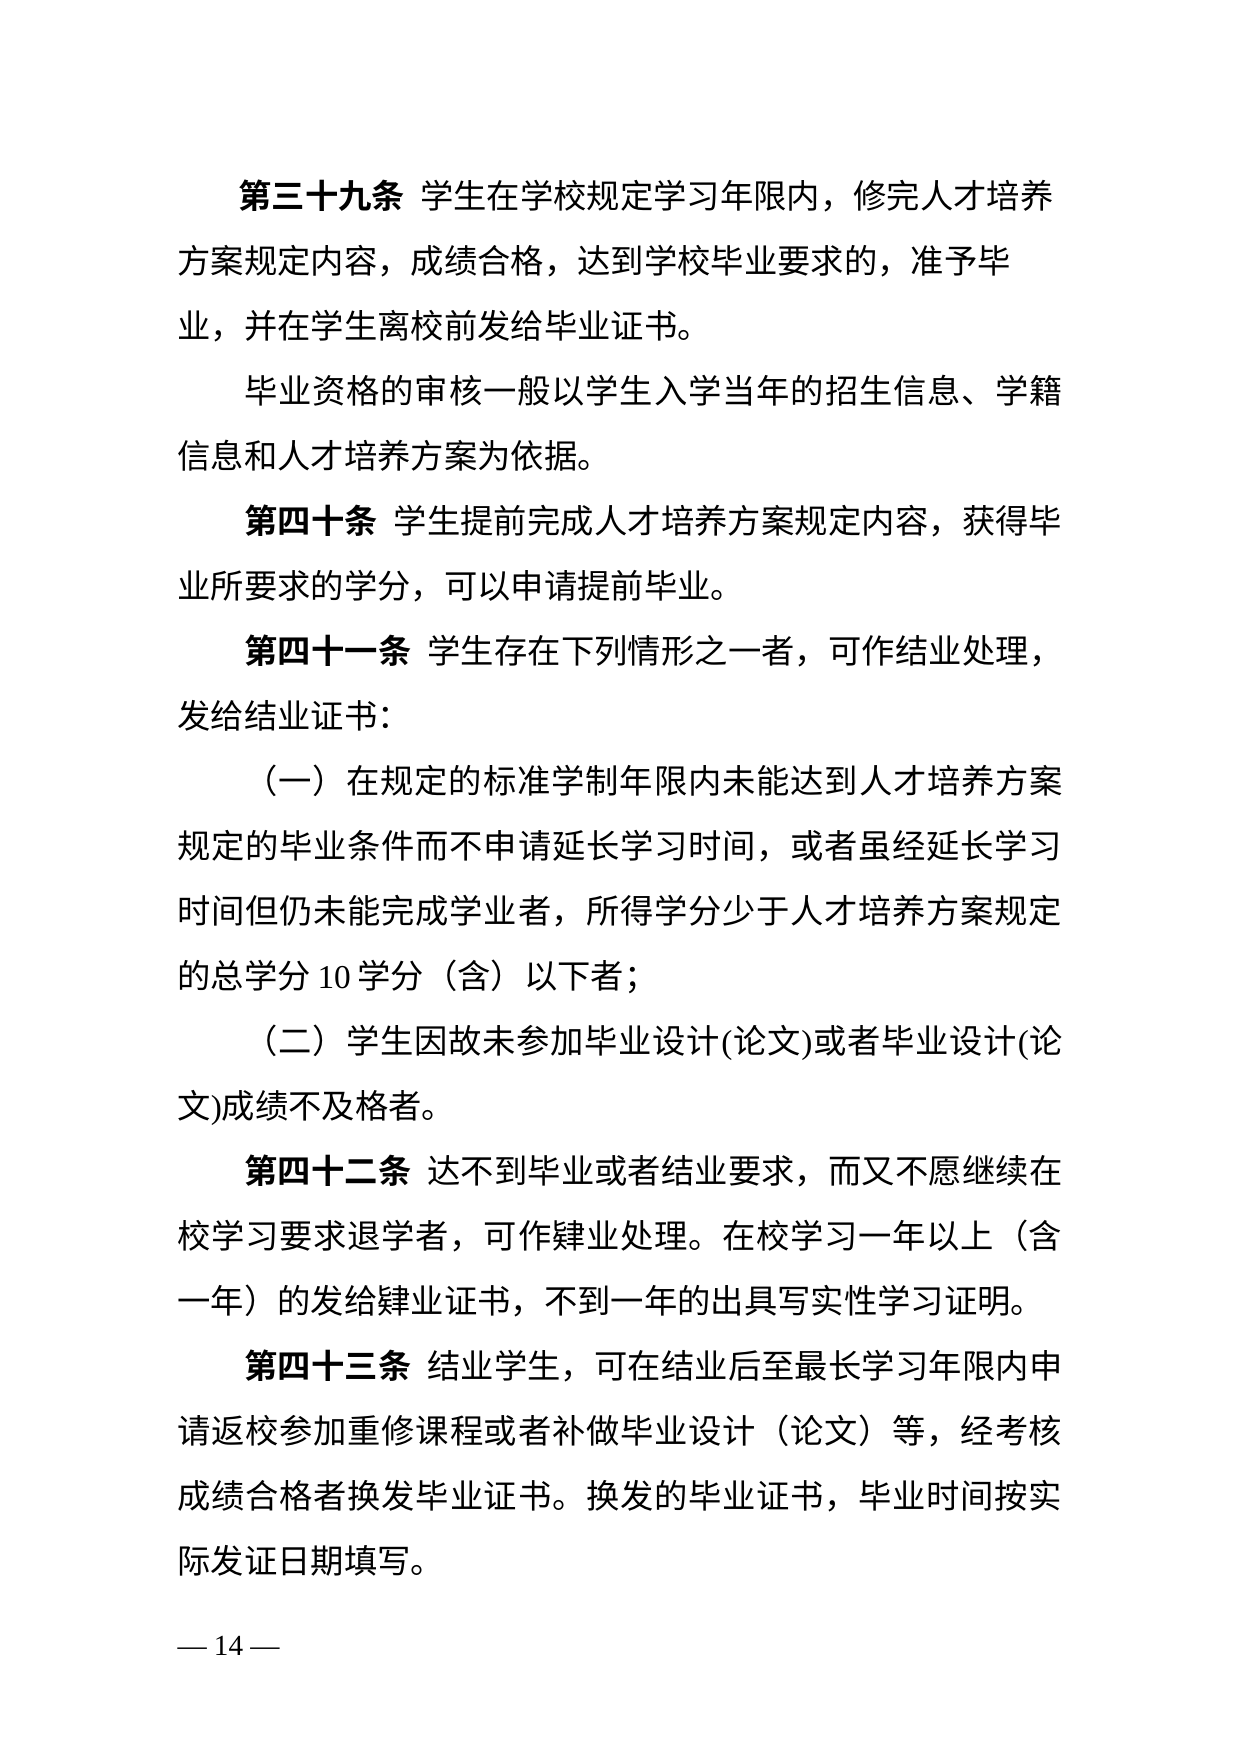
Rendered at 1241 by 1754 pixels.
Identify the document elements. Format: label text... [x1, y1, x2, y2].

text 第四十一条 学生存在下列情形之一者，可作结业处理，发给结业证书： [177, 617, 1063, 747]
text 毕业资格的审核一般以学生入学当年的招生信息、学籍信息和人才培养方案为依据。 [177, 357, 1063, 487]
text 第四十三条 结业学生，可在结业后至最长学习年限内申请返校参加重修课程或者补做毕业设计（论文）等，经考核成绩合格者换发毕业证书。换发的毕业证书，毕业时间按实际发证日期填写。 [177, 1332, 1063, 1592]
text （一）在规定的标准学制年限内未能达到人才培养方案规定的毕业条件而不申请延长学习时间，或者虽经延长学习时间但仍未能完成学业者，所得学分少于人才培养方案规定的总学分10学分（含）以下者； [177, 747, 1063, 1007]
text 第三十九条 学生在学校规定学习年限内，修完人才培养方案规定内容，成绩合格，达到学校毕业要求的，准予毕业，并在学生离校前发给毕业证书。 [177, 162, 1063, 357]
text 第四十二条 达不到毕业或者结业要求，而又不愿继续在校学习要求退学者，可作肄业处理。在校学习一年以上（含一年）的发给肄业证书，不到一年的出具写实性学习证明。 [177, 1137, 1063, 1332]
text （二）学生因故未参加毕业设计(论文)或者毕业设计(论文)成绩不及格者。 [177, 1007, 1063, 1137]
text 第四十条 学生提前完成人才培养方案规定内容，获得毕业所要求的学分，可以申请提前毕业。 [177, 487, 1063, 617]
